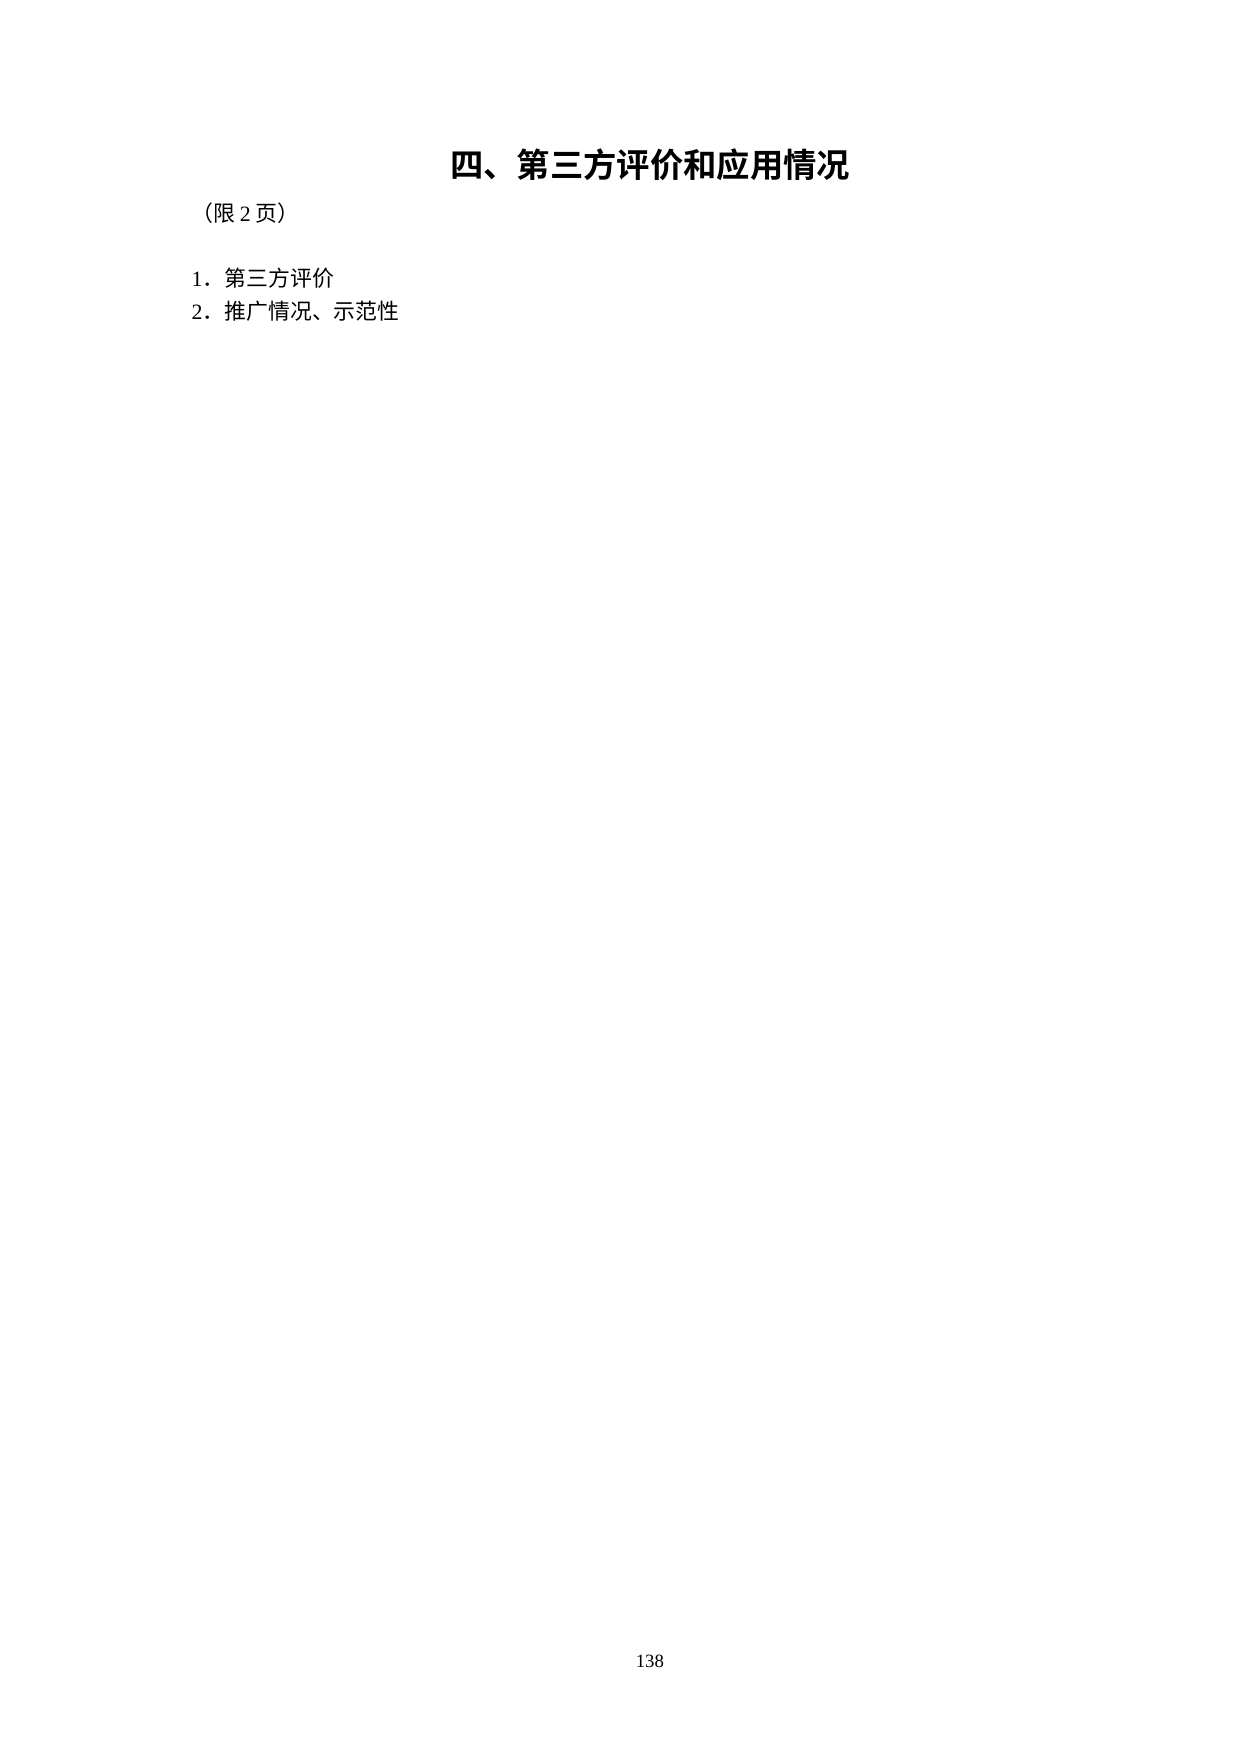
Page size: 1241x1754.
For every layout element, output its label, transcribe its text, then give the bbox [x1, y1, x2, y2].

text 2．推广情况、示范性 [148, 293, 1152, 326]
subtitle 四、第三方评价和应用情况 [148, 131, 1152, 196]
text 1．第三方评价 [148, 261, 1152, 293]
text （限2页） [148, 196, 1152, 228]
